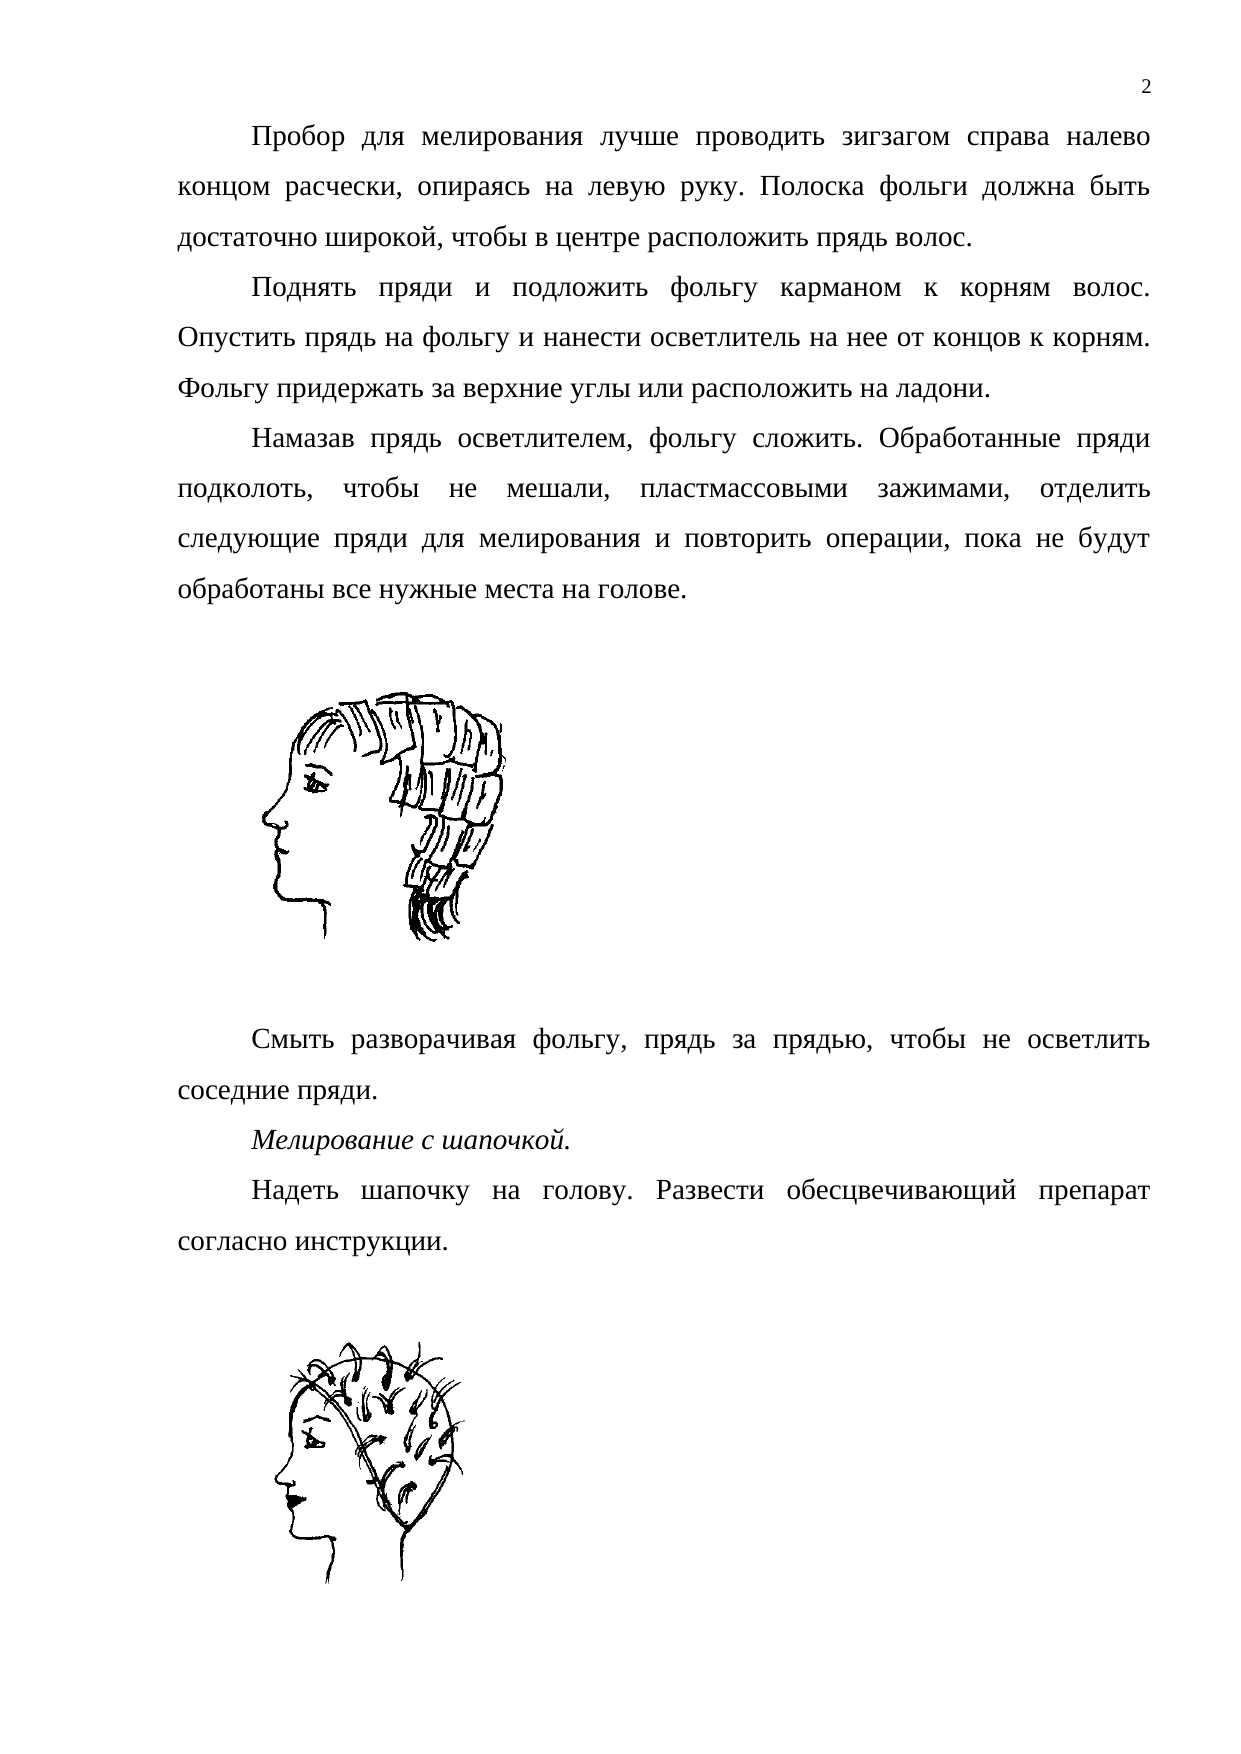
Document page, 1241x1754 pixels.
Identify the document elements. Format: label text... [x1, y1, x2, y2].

text Пробор для мелирования лучше проводить зигзагом справа налево концом расчески, опираясь на левую руку. Полоска фольги должна быть достаточно широкой, чтобы в центре расположить прядь волос. [177, 118, 1152, 252]
text Мелирование с шапочкой. [177, 1122, 1152, 1156]
text Намазав прядь осветлителем, фольгу сложить. Обработанные пряди подколоть, чтобы не мешали, пластмассовыми зажимами, отделить следующие пряди для мелирования и повторить операции, пока не будут обработаны все нужные места на голове. [177, 420, 1152, 604]
text Надеть шапочку на голову. Развести обесцвечивающий препарат согласно инструкции. [177, 1172, 1152, 1256]
text Поднять пряди и подложить фольгу карманом к корням волос. Опустить прядь на фольгу и нанести осветлитель на нее от концов к корням. Фольгу придержать за верхние углы или расположить на ладони. [177, 269, 1152, 403]
picture [251, 1323, 478, 1591]
picture [251, 671, 517, 955]
text Смыть разворачивая фольгу, прядь за прядью, чтобы не осветлить соседние пряди. [177, 1022, 1152, 1105]
